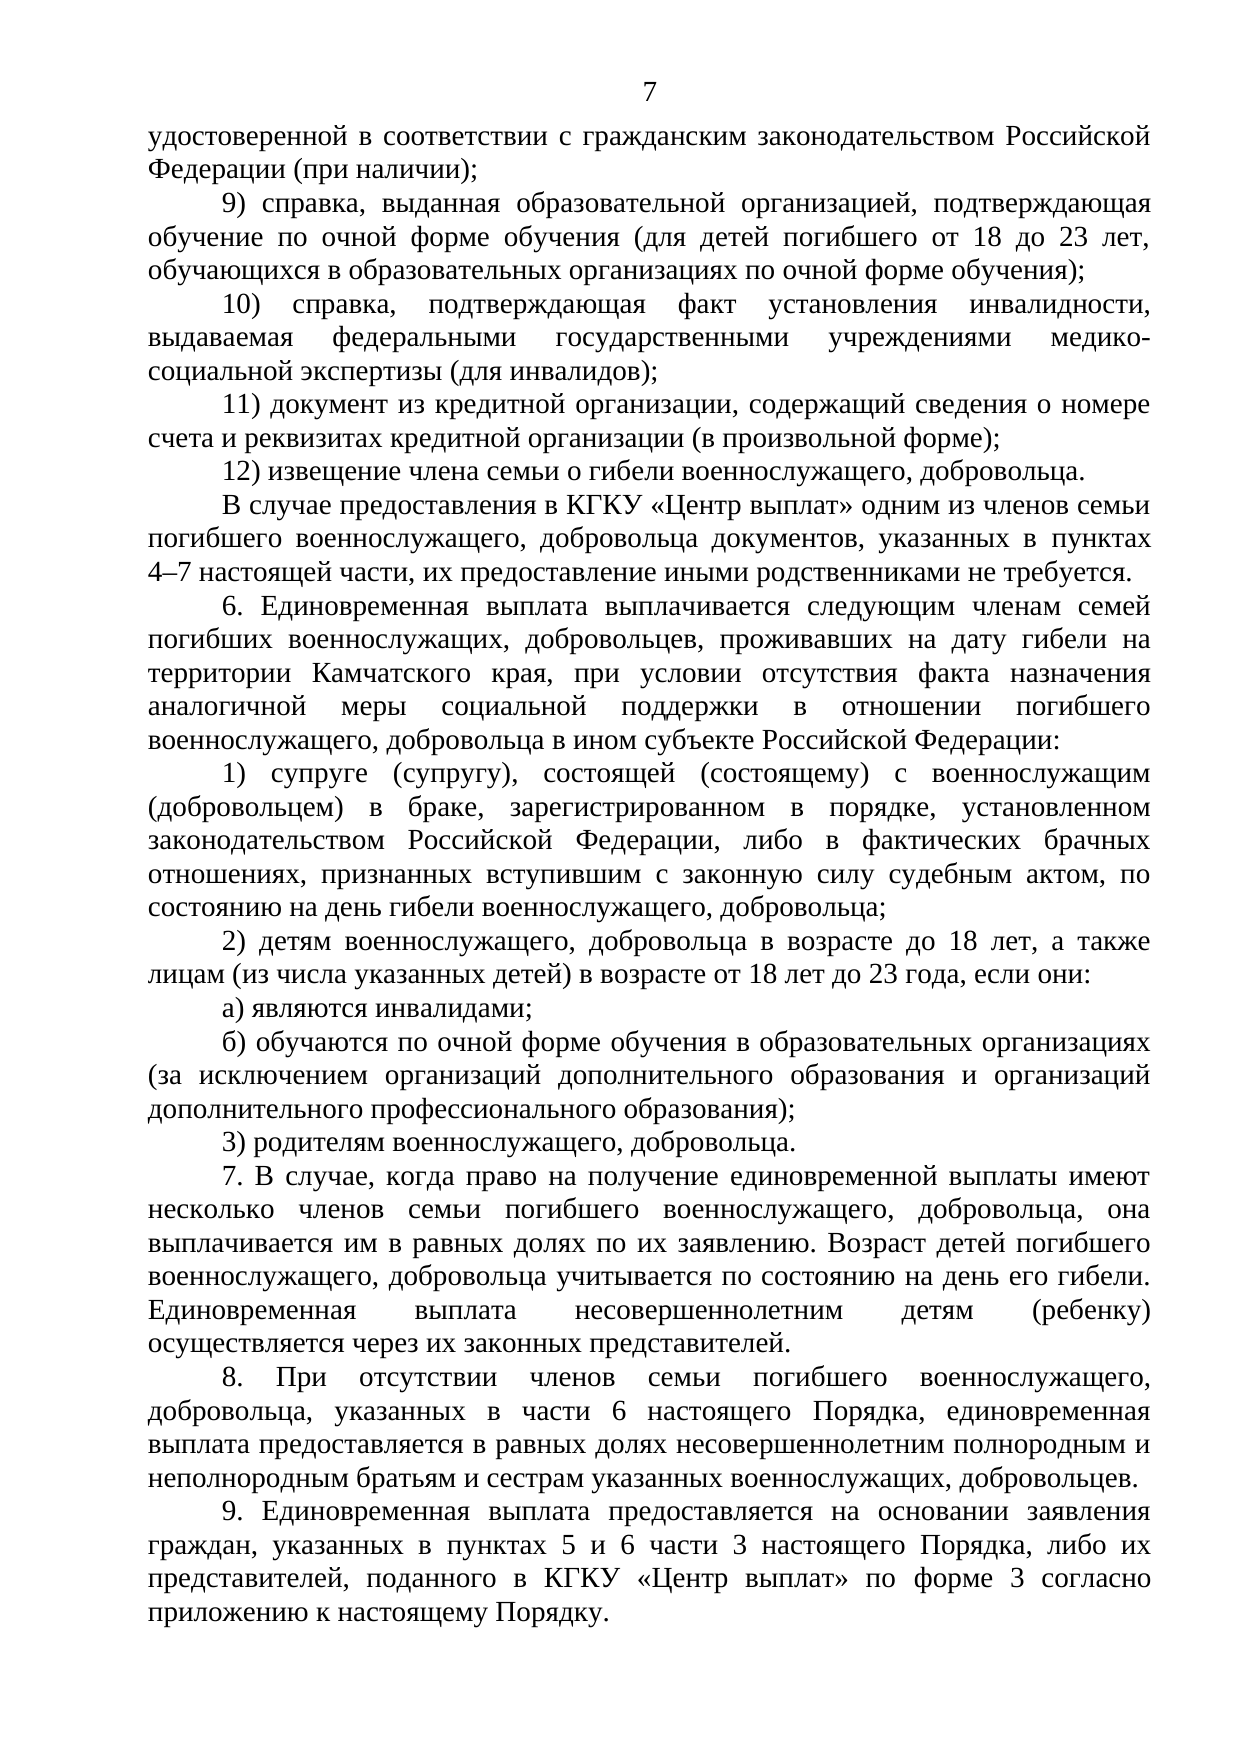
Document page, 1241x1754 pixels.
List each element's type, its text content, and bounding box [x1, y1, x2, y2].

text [148, 118, 1152, 185]
text 2) детям военнослужащего, добровольца в возрасте до 18 лет, а также лицам (из числа указанных детей) в возрасте от 18 лет до 23 года, если они: [148, 923, 1152, 990]
text 9. Единовременная выплата предоставляется на основании заявления граждан, указанных в пунктах 5 и 6 части 3 настоящего Порядка, либо их представителей, поданного в КГКУ «Центр выплат» по форме 3 согласно приложению к настоящему Порядку. [148, 1493, 1152, 1627]
text 3) родителям военнослужащего, добровольца. [148, 1124, 1152, 1158]
text 8. При отсутствии членов семьи погибшего военнослужащего, добровольца, указанных в части 6 настоящего Порядка, единовременная выплата предоставляется в равных долях несовершеннолетним полнородным и неполнородным братьям и сестрам указанных военнослужащих, добровольцев. [148, 1359, 1152, 1493]
text 10) справка, подтверждающая факт установления инвалидности, выдаваемая федеральными государственными учреждениями медико-социальной экспертизы (для инвалидов); [148, 286, 1152, 386]
text 12) извещение члена семьи о гибели военнослужащего, добровольца. [148, 453, 1152, 487]
text а) являются инвалидами; [148, 990, 1152, 1024]
text 6. Единовременная выплата выплачивается следующим членам семей погибших военнослужащих, добровольцев, проживавших на дату гибели на территории Камчатского края, при условии отсутствия факта назначения аналогичной меры социальной поддержки в отношении погибшего военнослужащего, добровольца в ином субъекте Российской Федерации: [148, 588, 1152, 755]
text В случае предоставления в КГКУ «Центр выплат» одним из членов семьи погибшего военнослужащего, добровольца документов, указанных в пунктах 4–7 настоящей части, их предоставление иными родственниками не требуется. [148, 487, 1152, 588]
text 7. В случае, когда право на получение единовременной выплаты имеют несколько членов семьи погибшего военнослужащего, добровольца, она выплачивается им в равных долях по их заявлению. Возраст детей погибшего военнослужащего, добровольца учитывается по состоянию на день его гибели. Единовременная выплата несовершеннолетним детям (ребенку) осуществляется через их законных представителей. [148, 1158, 1152, 1359]
text 9) справка, выданная образовательной организацией, подтверждающая обучение по очной форме обучения (для детей погибшего от 18 до 23 лет, обучающихся в образовательных организациях по очной форме обучения); [148, 185, 1152, 286]
text 11) документ из кредитной организации, содержащий сведения о номере счета и реквизитах кредитной организации (в произвольной форме); [148, 386, 1152, 453]
text б) обучаются по очной форме обучения в образовательных организациях (за исключением организаций дополнительного образования и организаций дополнительного профессионального образования); [148, 1024, 1152, 1124]
text 1) супруге (супругу), состоящей (состоящему) с военнослужащим (добровольцем) в браке, зарегистрированном в порядке, установленном законодательством Российской Федерации, либо в фактических брачных отношениях, признанных вступившим с законную силу судебным актом, по состоянию на день гибели военнослужащего, добровольца; [148, 755, 1152, 923]
